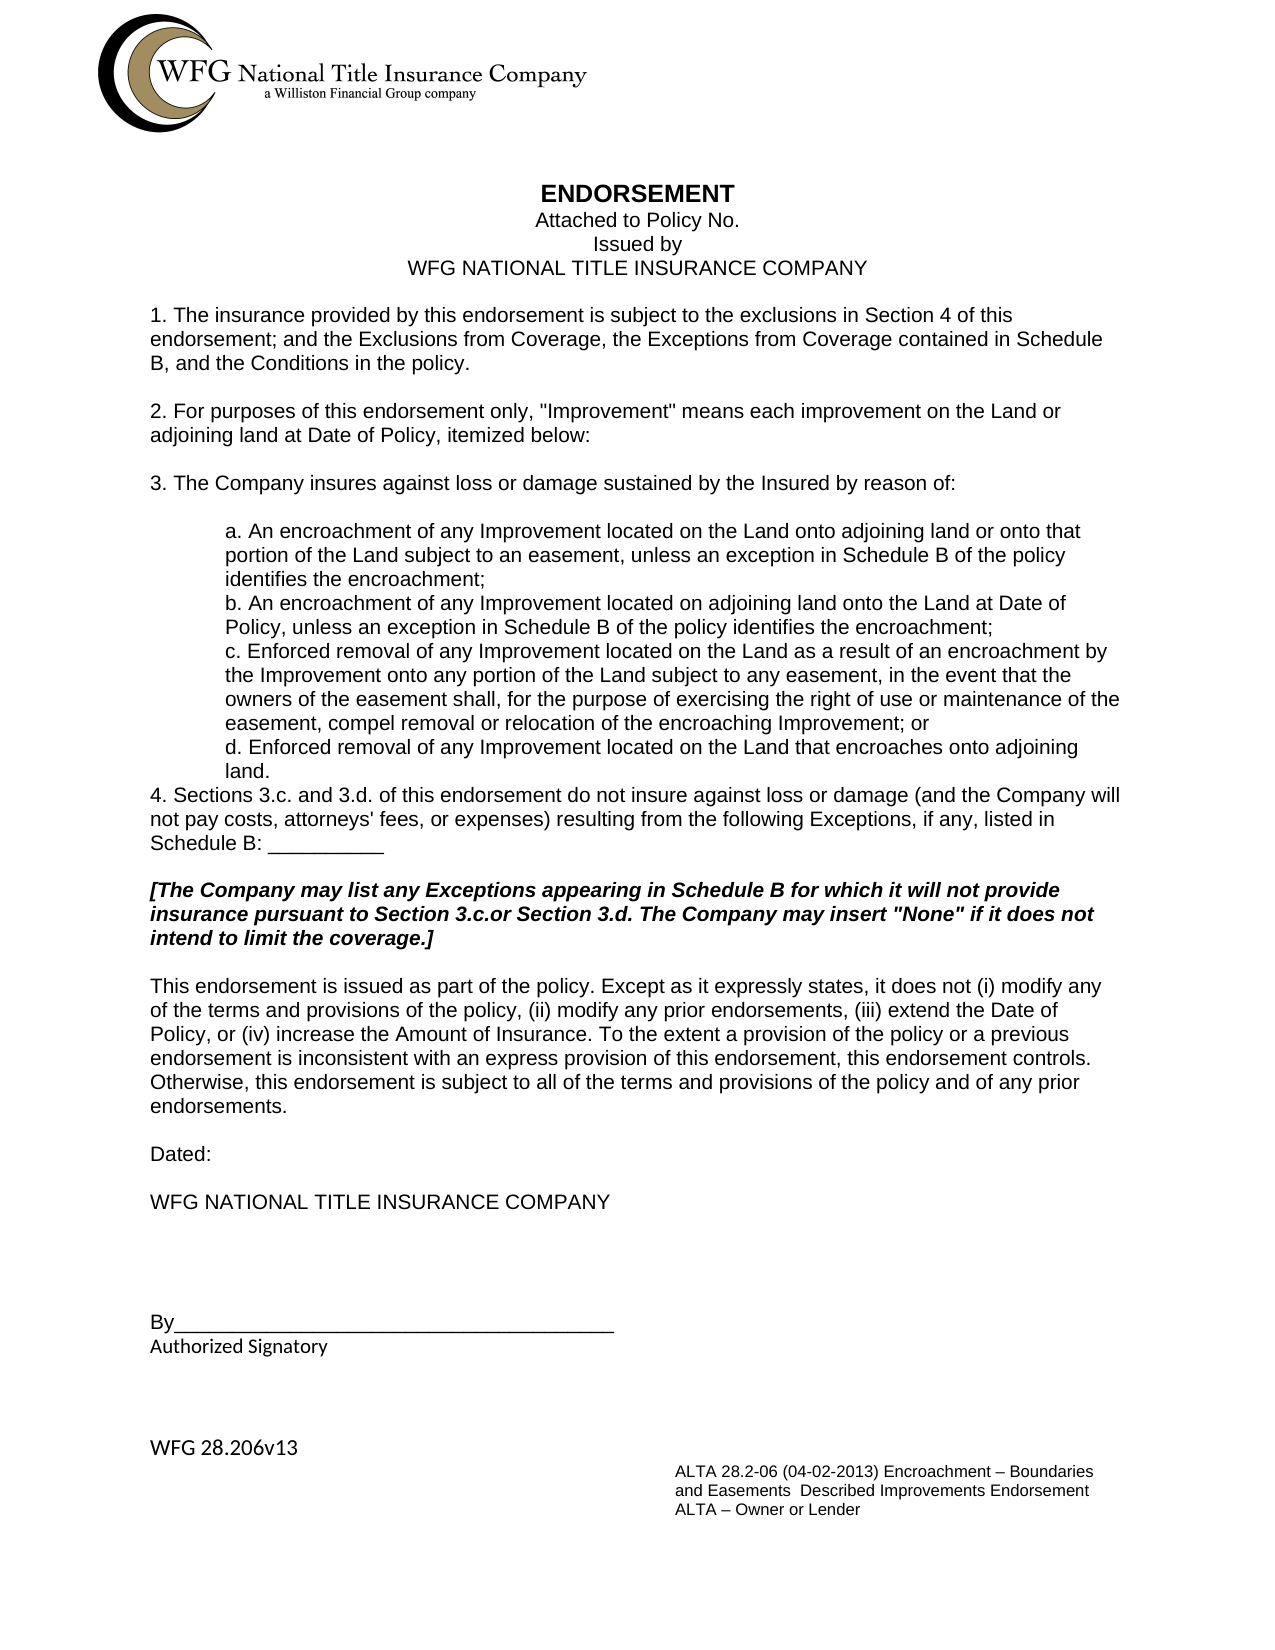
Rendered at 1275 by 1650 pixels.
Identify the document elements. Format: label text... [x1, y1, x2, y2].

text Attached to Policy No. [150, 207, 1125, 231]
text Dated: [150, 1142, 1125, 1166]
text Issued by [150, 231, 1125, 255]
text 1. The insurance provided by this endorsement is subject to the exclusions in Section 4 of this endorsement; and the Exclusions from Coverage, the Exceptions from Coverage contained in Schedule B, and the Conditions in the policy. [150, 303, 1125, 375]
text WFG NATIONAL TITLE INSURANCE COMPANY [150, 1190, 1125, 1214]
text ENDORSEMENT [150, 179, 1125, 207]
text 4. Sections 3.c. and 3.d. of this endorsement do not insure against loss or damage (and the Company will not pay costs, attorneys' fees, or expenses) resulting from the following Exceptions, if any, listed in Schedule B: __________ [150, 782, 1125, 854]
text a. An encroachment of any Improvement located on the Land onto adjoining land or onto that portion of the Land subject to an easement, unless an exception in Schedule B of the policy identifies the encroachment; [225, 519, 1125, 591]
text [The Company may list any Exceptions appearing in Schedule B for which it will not provide insurance pursuant to Section 3.c.or Section 3.d. The Company may insert "None" if it does not intend to limit the coverage.] [150, 878, 1125, 950]
text d. Enforced removal of any Improvement located on the Land that encroaches onto adjoining land. [225, 734, 1125, 782]
text b. An encroachment of any Improvement located on adjoining land onto the Land at Date of Policy, unless an exception in Schedule B of the policy identifies the encroachment; [225, 591, 1125, 639]
picture [95, 11, 592, 139]
text c. Enforced removal of any Improvement located on the Land as a result of an encroachment by the Improvement onto any portion of the Land subject to any easement, in the event that the owners of the easement shall, for the purpose of exercising the right of use or maintenance of the easement, compel removal or relocation of the encroaching Improvement; or [225, 639, 1125, 734]
text 2. For purposes of this endorsement only, "Improvement" means each improvement on the Land or adjoining land at Date of Policy, itemized below: [150, 399, 1125, 447]
text 3. The Company insures against loss or damage sustained by the Insured by reason of: [150, 471, 1125, 495]
text By______________________________________ [150, 1309, 1125, 1333]
text This endorsement is issued as part of the policy. Except as it expressly states, it does not (i) modify any of the terms and provisions of the policy, (ii) modify any prior endorsements, (iii) extend the Date of Policy, or (iv) increase the Amount of Insurance. To the extent a provision of the policy or a previous endorsement is inconsistent with an express provision of this endorsement, this endorsement controls. Otherwise, this endorsement is subject to all of the terms and provisions of the policy and of any prior endorsements. [150, 974, 1125, 1118]
text Authorized Signatory [150, 1333, 1125, 1359]
text WFG NATIONAL TITLE INSURANCE COMPANY [150, 255, 1125, 279]
